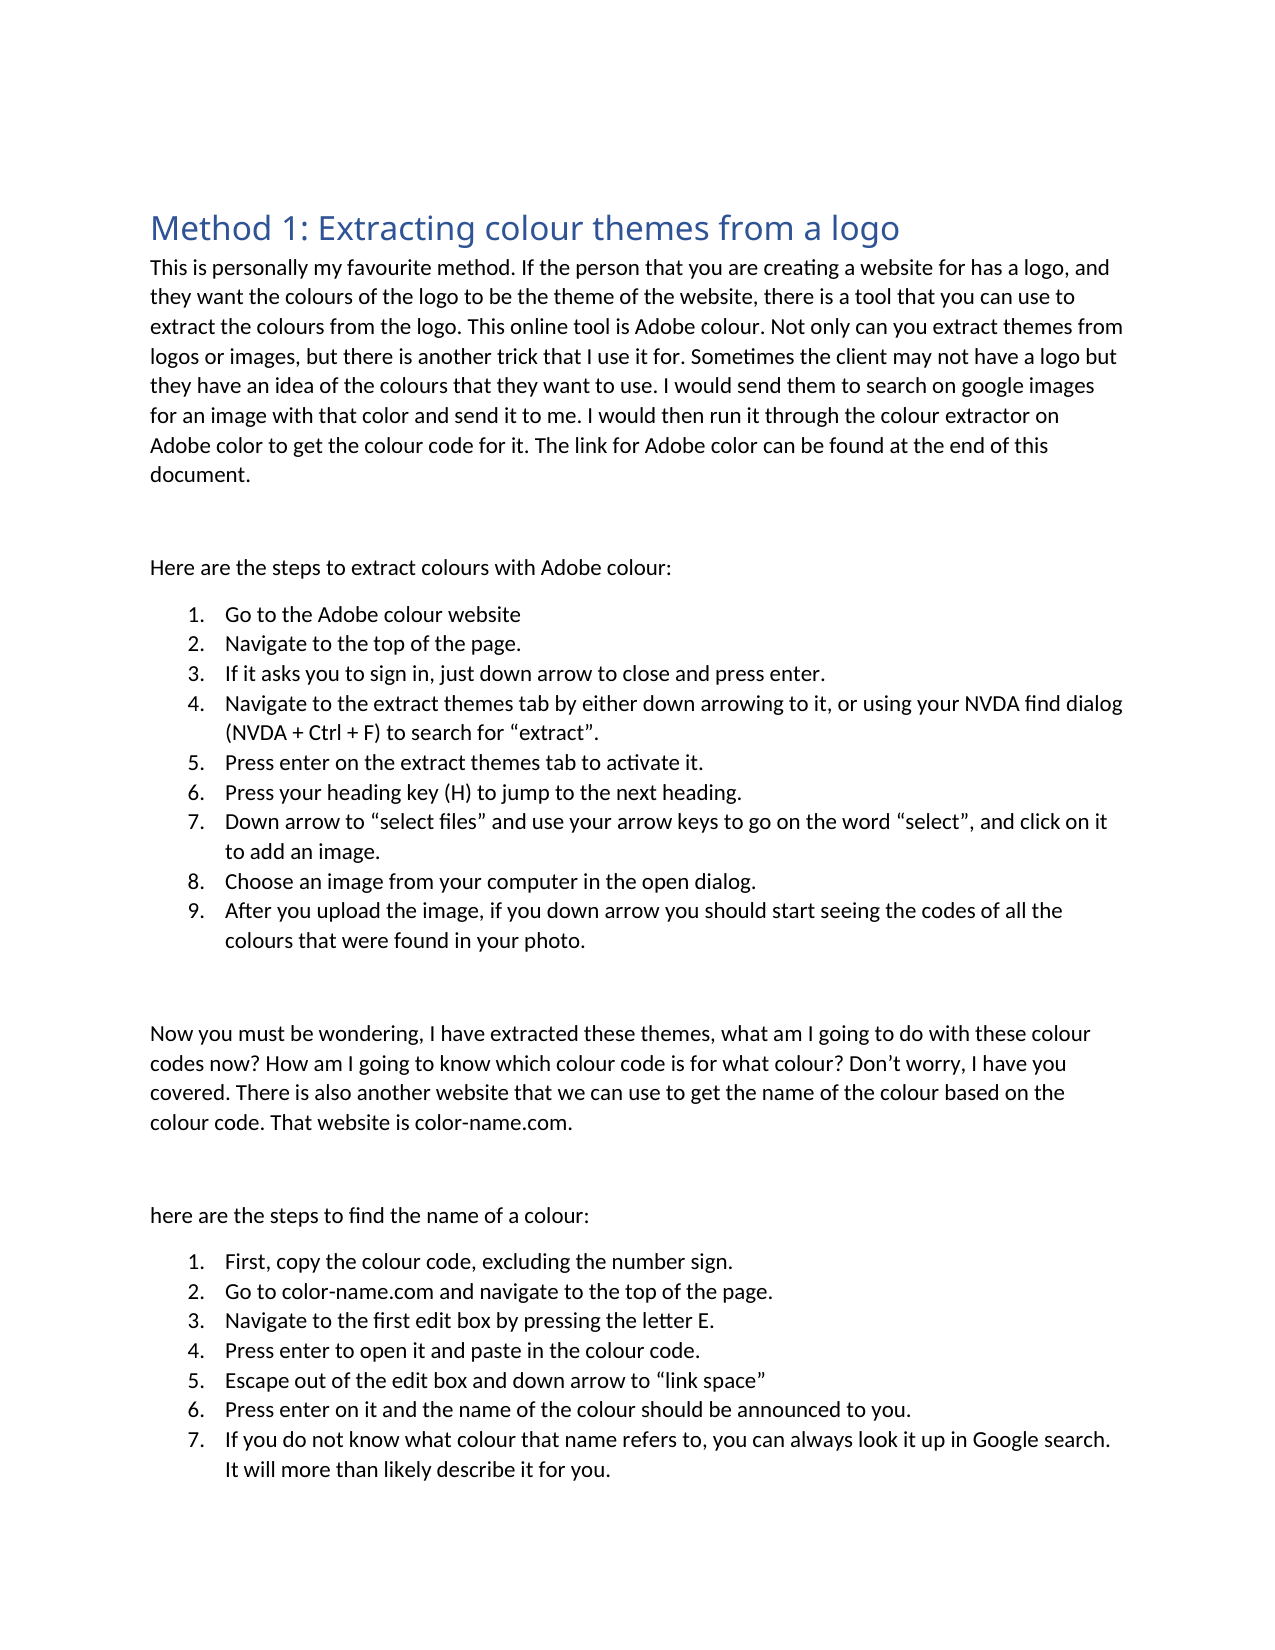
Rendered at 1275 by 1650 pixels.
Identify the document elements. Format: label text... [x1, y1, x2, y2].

list After you upload the image, if you down arrow you should start seeing the codes of all the colours that were found in your photo. [187, 897, 1125, 954]
text here are the steps to find the name of a colour: [150, 1201, 1125, 1229]
list First, copy the colour code, excluding the number sign. [187, 1247, 1125, 1275]
text Here are the steps to extract colours with Adobe colour: [150, 553, 1125, 581]
list Navigate to the first edit box by pressing the letter E. [187, 1306, 1125, 1334]
text Now you must be wondering, I have extracted these themes, what am I going to do with these colour codes now? How am I going to know which colour code is for what colour? Don’t worry, I have you covered. There is also another website that we can use to get the name of the colour based on the colour code. That website is color-name.com. [150, 1019, 1125, 1136]
list If you do not know what colour that name refers to, you can always look it up in Google search. It will more than likely describe it for you. [187, 1425, 1125, 1483]
list Go to the Adobe colour website [187, 600, 1125, 628]
list Go to color-name.com and navigate to the top of the page. [187, 1277, 1125, 1305]
list Press enter on the extract themes tab to activate it. [187, 748, 1125, 776]
list Down arrow to “select files” and use your arrow keys to go on the word “select”, and click on it to add an image. [187, 807, 1125, 865]
list Press enter to open it and paste in the colour code. [187, 1336, 1125, 1364]
subtitle Method 1: Extracting colour themes from a logo [150, 205, 1125, 250]
list Escape out of the edit box and down arrow to “link space” [187, 1366, 1125, 1394]
list Navigate to the extract themes tab by either down arrowing to it, or using your NVDA find dialog (NVDA + Ctrl + F) to search for “extract”. [187, 689, 1125, 746]
text This is personally my favourite method. If the person that you are creating a website for has a logo, and they want the colours of the logo to be the theme of the website, there is a tool that you can use to extract the colours from the logo. This online tool is Adobe colour. Not only can you extract themes from logos or images, but there is another trick that I use it for. Sometimes the client may not have a logo but they have an idea of the colours that they want to use. I would send them to search on google images for an image with that color and send it to me. I would then run it through the colour extractor on Adobe color to get the colour code for it. The link for Adobe color can be found at the end of this document. [150, 253, 1125, 489]
list Press enter on it and the name of the colour should be announced to you. [187, 1396, 1125, 1423]
list Press your heading key (H) to jump to the next heading. [187, 778, 1125, 806]
list Navigate to the top of the page. [187, 629, 1125, 657]
list If it asks you to sign in, just down arrow to close and press enter. [187, 659, 1125, 687]
list Choose an image from your computer in the open dialog. [187, 867, 1125, 895]
